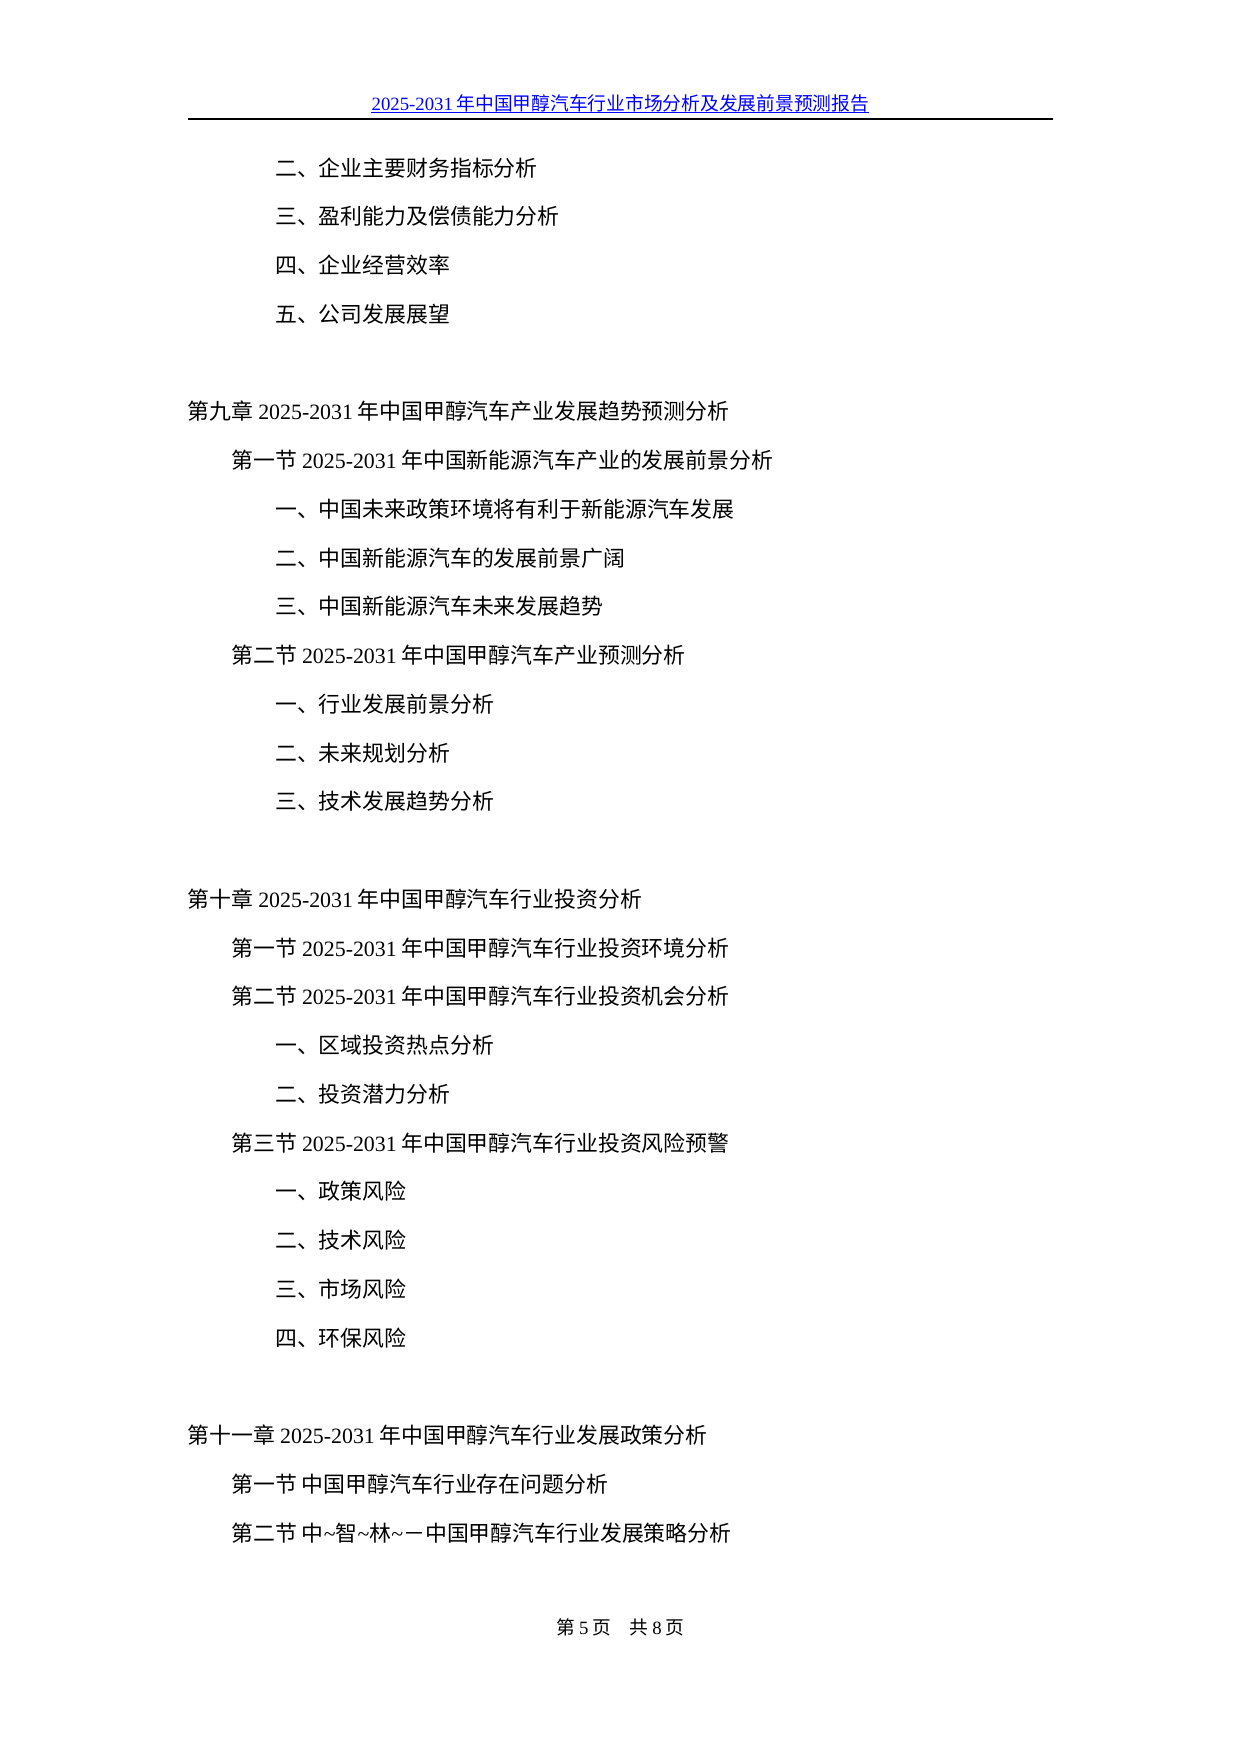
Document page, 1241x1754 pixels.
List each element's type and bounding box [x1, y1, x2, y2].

text [187, 150, 1053, 1548]
